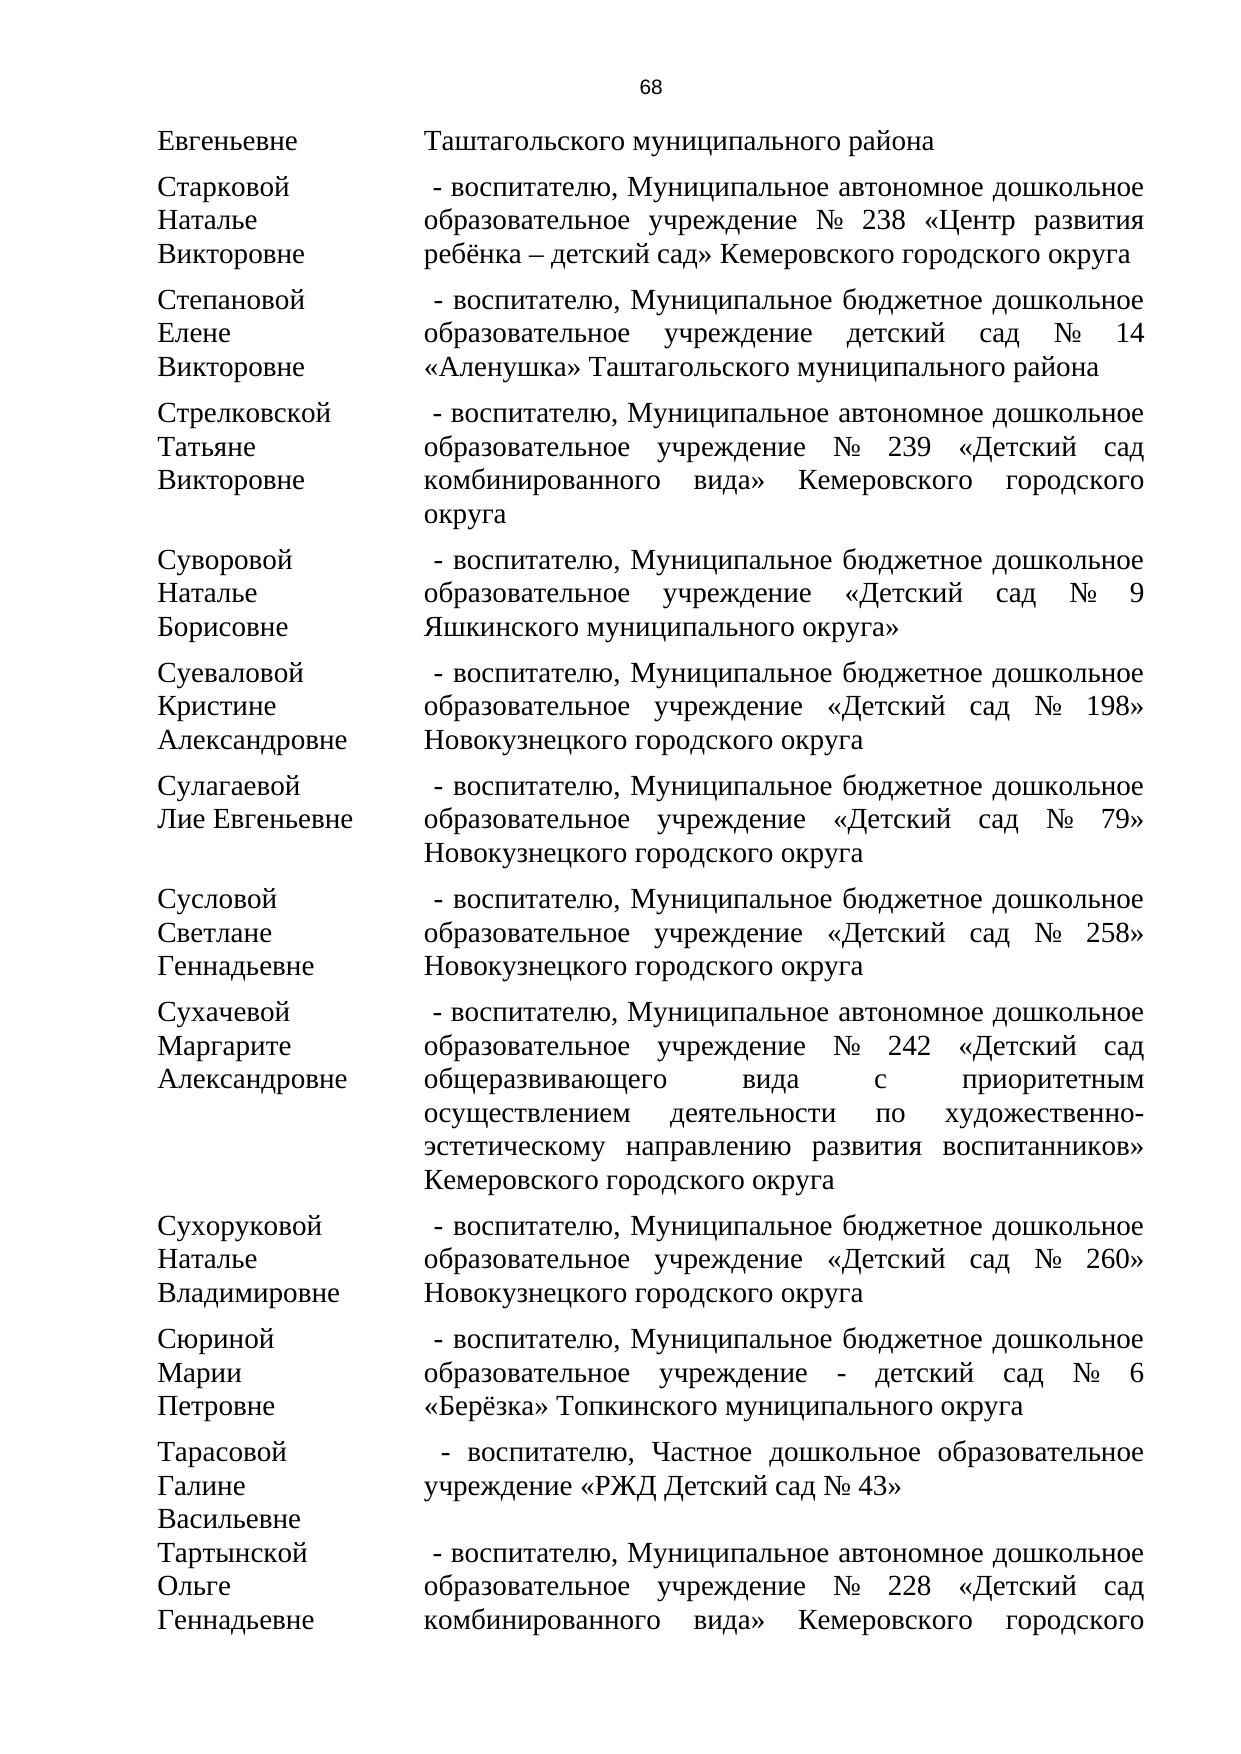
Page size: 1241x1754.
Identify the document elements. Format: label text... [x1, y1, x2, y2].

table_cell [150, 123, 417, 169]
table_cell Сулагаевой Лие Евгеньевне [150, 768, 417, 881]
table_cell - воспитателю, Муниципальное бюджетное дошкольное образовательное учреждение «Детский сад № 79» Новокузнецкого городского округа [417, 768, 1152, 881]
table_cell Суворовой Наталье Борисовне [150, 542, 417, 655]
table_cell - воспитателю, Муниципальное бюджетное дошкольное образовательное учреждение - детский сад № 6 «Берёзка» Топкинского муниципального округа [417, 1321, 1152, 1434]
table_cell Сусловой Светлане Геннадьевне [150, 881, 417, 994]
table_cell Стрелковской Татьяне Викторовне [150, 395, 417, 542]
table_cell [150, 1535, 417, 1636]
table_cell Суеваловой Кристине Александровне [150, 655, 417, 768]
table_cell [417, 123, 1152, 169]
table_cell Старковой Наталье Викторовне [150, 169, 417, 282]
table_cell - воспитателю, Муниципальное автономное дошкольное образовательное учреждение № 238 «Центр развития ребёнка – детский сад» Кемеровского городского округа [417, 169, 1152, 282]
table_cell - воспитателю, Муниципальное бюджетное дошкольное образовательное учреждение «Детский сад № 198» Новокузнецкого городского округа [417, 655, 1152, 768]
table_cell Сюриной Марии Петровне [150, 1321, 417, 1434]
table_cell Тарасовой Галине Васильевне [150, 1434, 417, 1535]
table_cell - воспитателю, Частное дошкольное образовательное учреждение «РЖД Детский сад № 43» [417, 1434, 1152, 1535]
table_cell Степановой Елене Викторовне [150, 282, 417, 395]
table_cell - воспитателю, Муниципальное автономное дошкольное образовательное учреждение № 242 «Детский сад общеразвивающего вида с приоритетным осуществлением деятельности по художественно-эстетическому направлению развития воспитанников» Кемеровского городского округа [417, 994, 1152, 1208]
table_cell Сухачевой Маргарите Александровне [150, 994, 417, 1208]
table_cell - воспитателю, Муниципальное бюджетное дошкольное образовательное учреждение детский сад № 14 «Аленушка» Таштагольского муниципального района [417, 282, 1152, 395]
table_cell - воспитателю, Муниципальное бюджетное дошкольное образовательное учреждение «Детский сад № 258» Новокузнецкого городского округа [417, 881, 1152, 994]
table_cell - воспитателю, Муниципальное бюджетное дошкольное образовательное учреждение «Детский сад № 9 Яшкинского муниципального округа» [417, 542, 1152, 655]
table_cell - воспитателю, Муниципальное бюджетное дошкольное образовательное учреждение «Детский сад № 260» Новокузнецкого городского округа [417, 1208, 1152, 1321]
table_cell - воспитателю, Муниципальное автономное дошкольное образовательное учреждение № 239 «Детский сад комбинированного вида» Кемеровского городского округа [417, 395, 1152, 542]
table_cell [417, 1535, 1152, 1636]
table_cell Сухоруковой Наталье Владимировне [150, 1208, 417, 1321]
